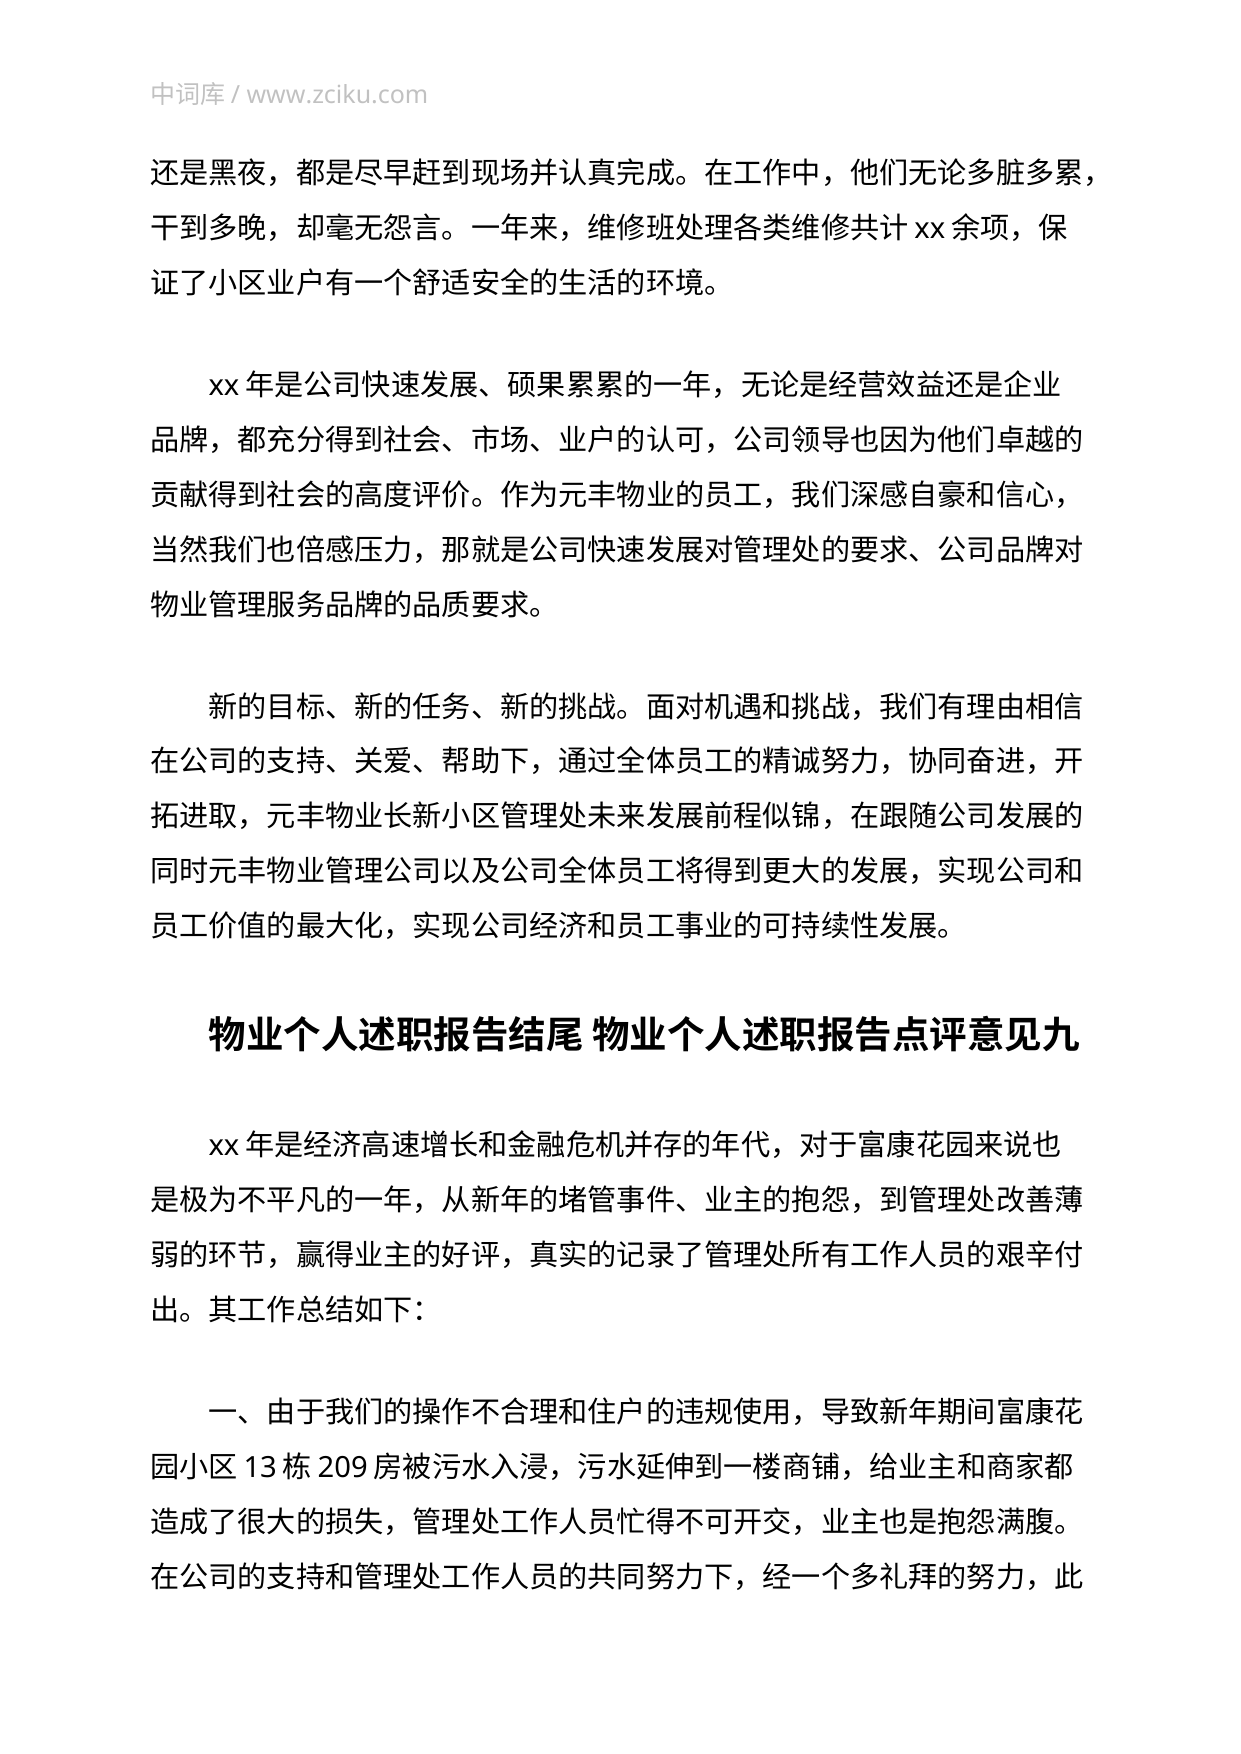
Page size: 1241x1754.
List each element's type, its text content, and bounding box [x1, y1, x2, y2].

text 新的目标、新的任务、新的挑战。面对机遇和挑战，我们有理由相信在公司的支持、关爱、帮助下，通过全体员工的精诚努力，协同奋进，开拓进取，元丰物业长新小区管理处未来发展前程似锦，在跟随公司发展的同时元丰物业管理公司以及公司全体员工将得到更大的发展，实现公司和员工价值的最大化，实现公司经济和员工事业的可持续性发展。 [150, 683, 1090, 945]
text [150, 1388, 1090, 1596]
text 物业个人述职报告结尾 物业个人述职报告点评意见九 [150, 1004, 1090, 1059]
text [150, 150, 1090, 302]
text xx年是公司快速发展、硕果累累的一年，无论是经营效益还是企业品牌，都充分得到社会、市场、业户的认可，公司领导也因为他们卓越的贡献得到社会的高度评价。作为元丰物业的员工，我们深感自豪和信心，当然我们也倍感压力，那就是公司快速发展对管理处的要求、公司品牌对物业管理服务品牌的品质要求。 [150, 362, 1090, 624]
text xx年是经济高速增长和金融危机并存的年代，对于富康花园来说也是极为不平凡的一年，从新年的堵管事件、业主的抱怨，到管理处改善薄弱的环节，赢得业主的好评，真实的记录了管理处所有工作人员的艰辛付出。其工作总结如下： [150, 1122, 1090, 1329]
